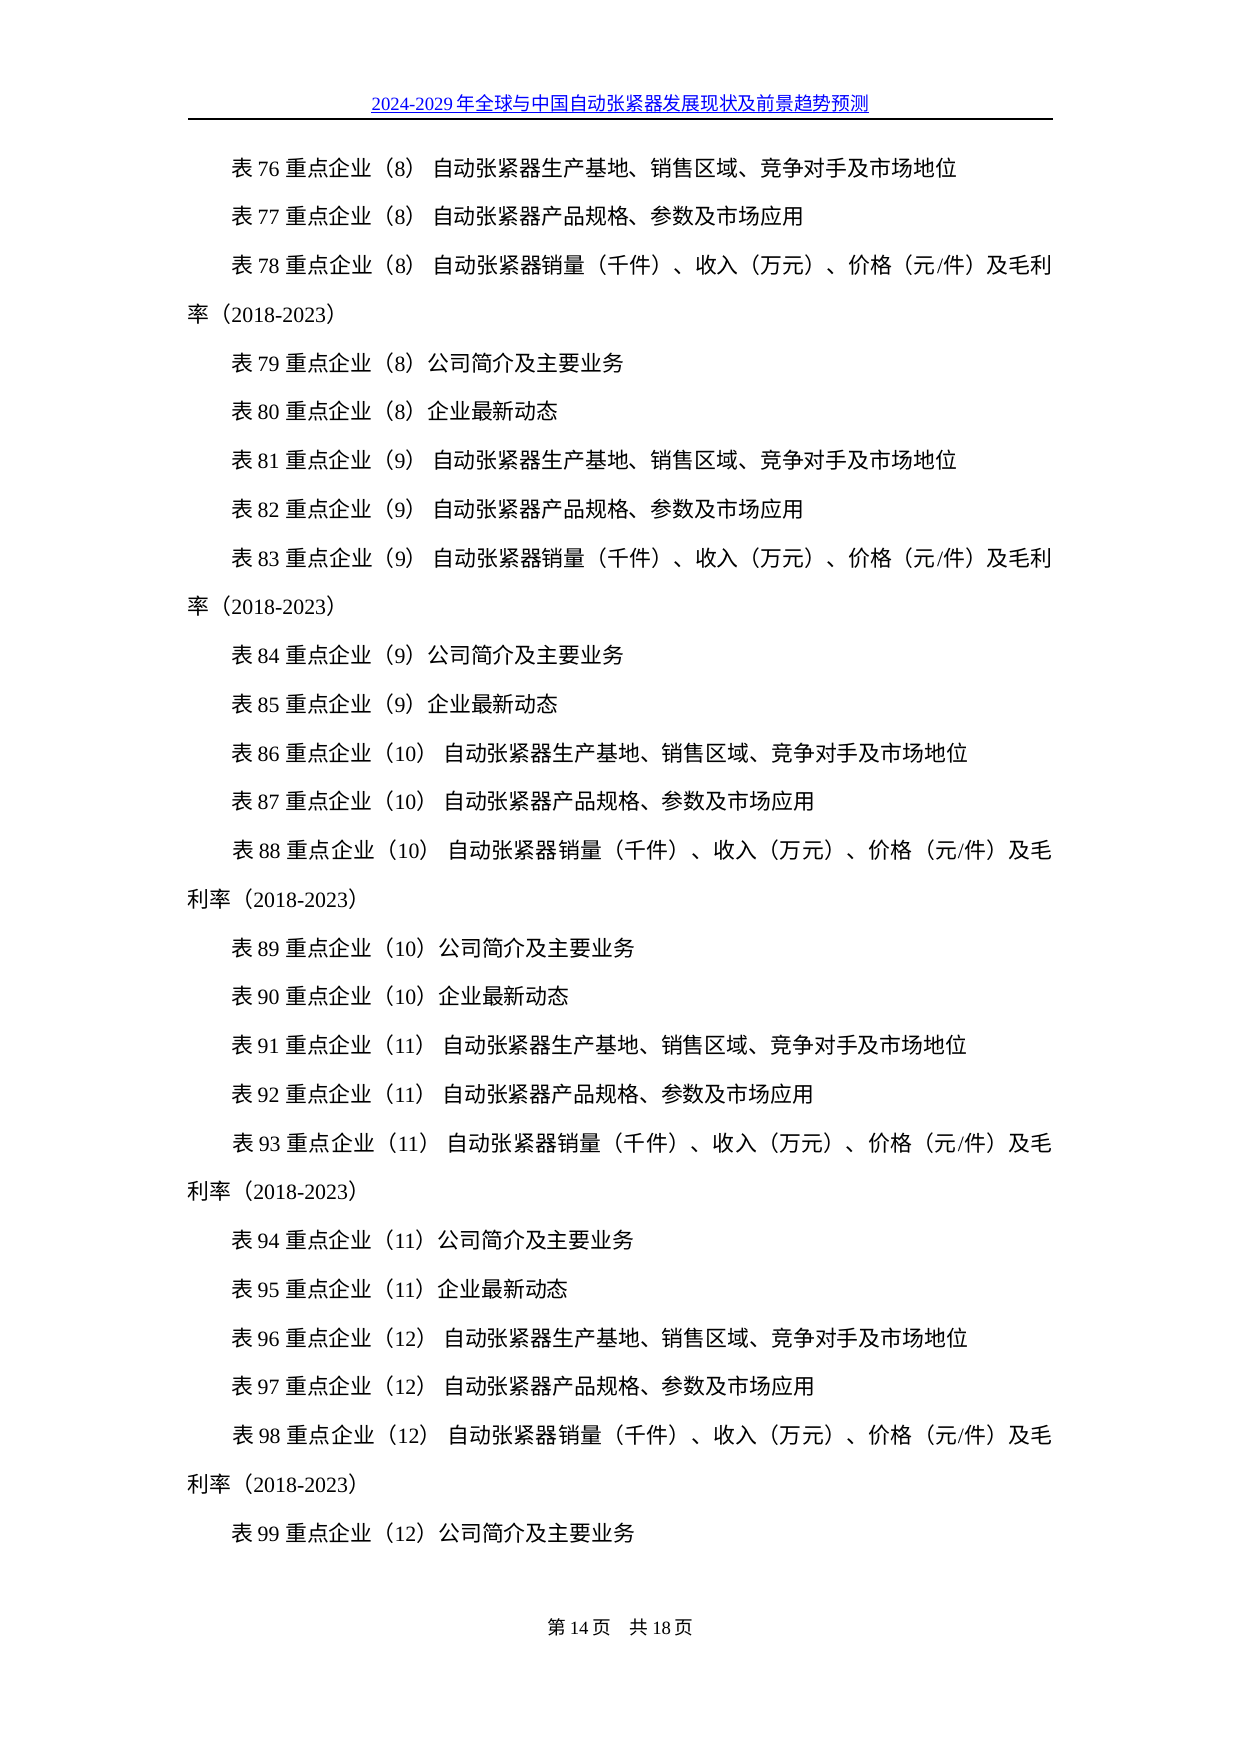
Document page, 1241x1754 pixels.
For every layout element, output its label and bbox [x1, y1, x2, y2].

text [187, 150, 1053, 1548]
